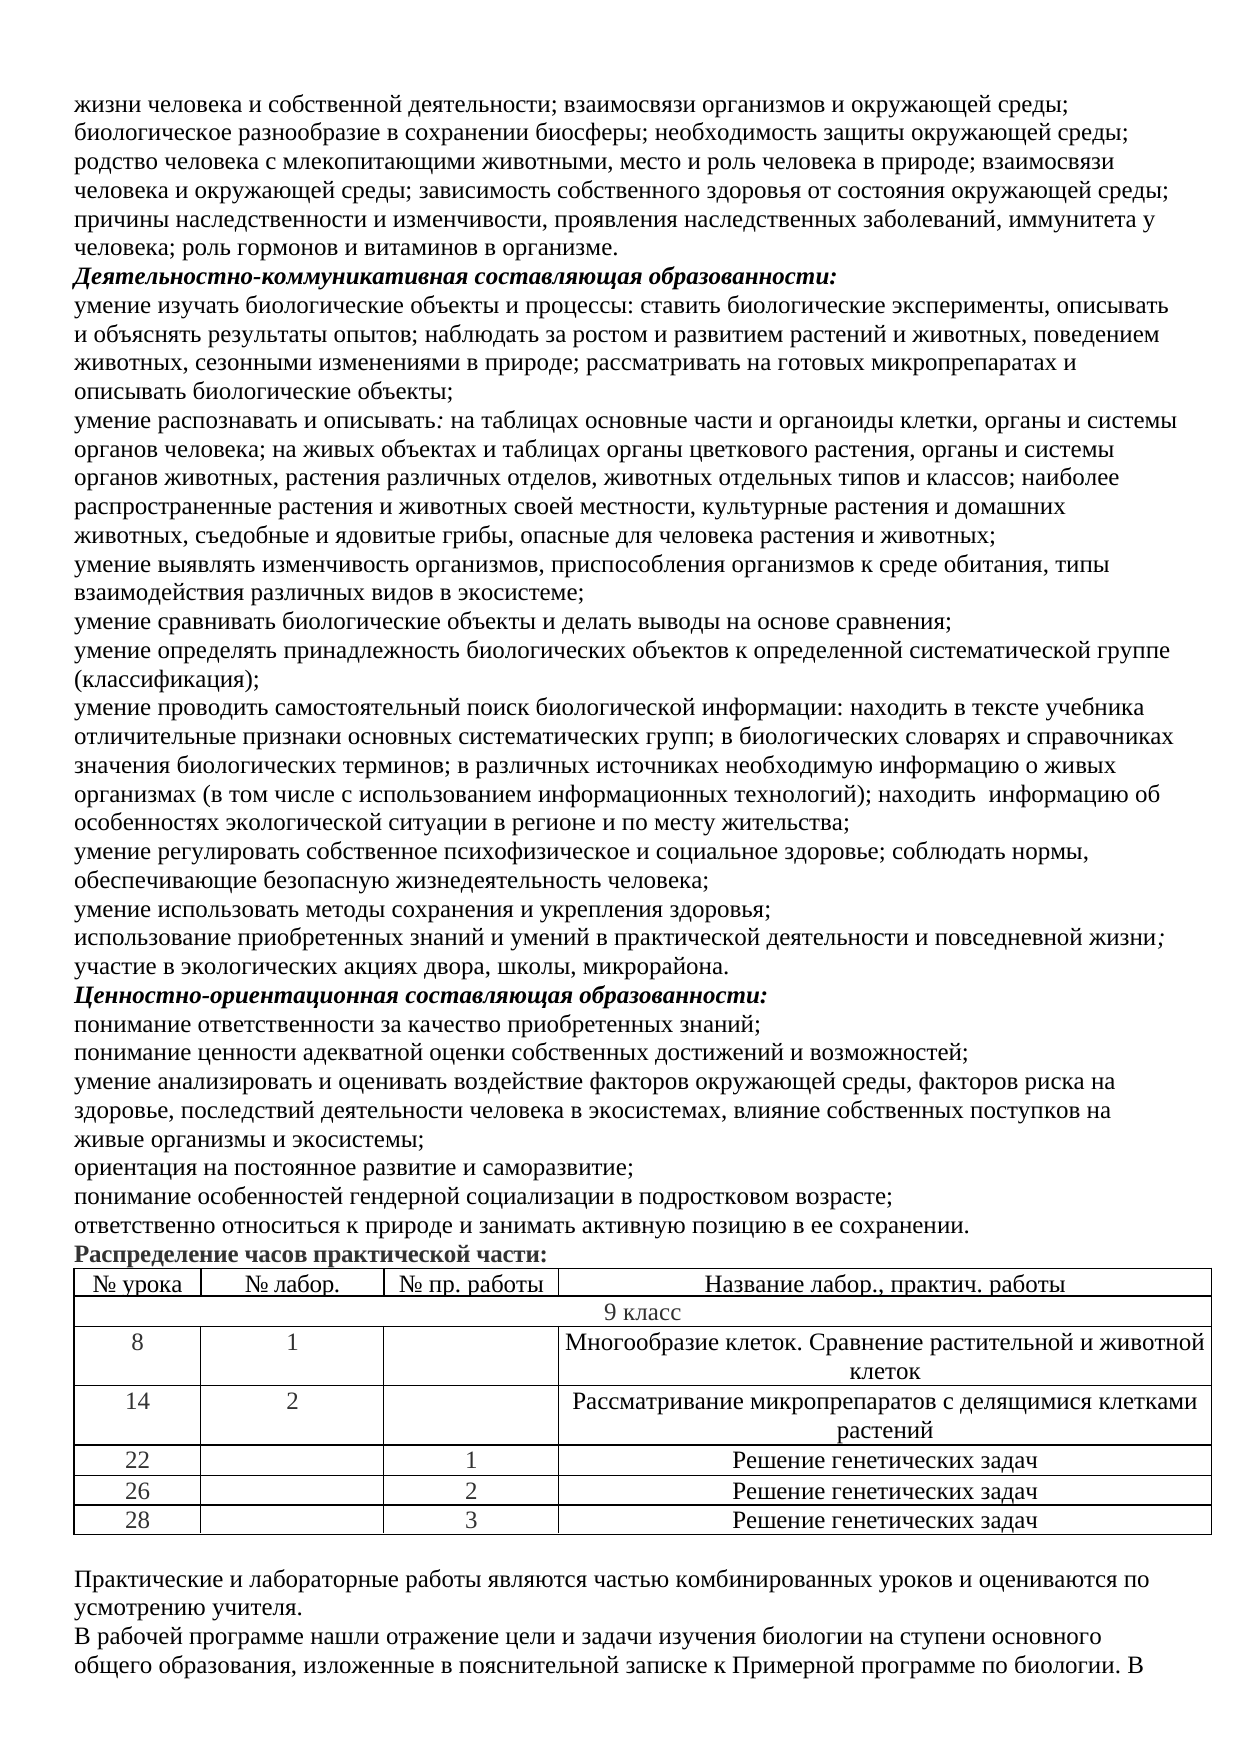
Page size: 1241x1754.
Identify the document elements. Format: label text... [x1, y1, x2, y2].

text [74, 1621, 1181, 1679]
text умение распознавать и описывать: на таблицах основные части и органоиды клетки, органы и системы органов человека; на живых объектах и таблицах органы цветкового растения, органы и системы органов животных, растения различных отделов, животных отдельных типов и классов; наиболее распространенные растения и животных своей местности, культурные растения и домашних животных, съедобные и ядовитые грибы, опасные для человека растения и животных; [74, 405, 1181, 549]
table_cell 3 [384, 1506, 558, 1533]
table_cell Решение генетических задач [559, 1446, 1211, 1474]
text Практические и лабораторные работы являются частью комбинированных уроков и оцениваются по усмотрению учителя. [74, 1564, 1181, 1621]
text умение определять принадлежность биологических объектов к определенной систематической группе (классификация); [74, 635, 1181, 692]
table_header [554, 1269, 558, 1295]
table_cell [201, 1506, 205, 1533]
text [74, 89, 1181, 261]
table_cell 1 [384, 1446, 558, 1474]
text участие в экологических акциях двора, школы, микрорайона. [74, 951, 1181, 980]
table_cell Рассматривание микропрепаратов с делящимися клетками растений [559, 1386, 1211, 1444]
table_cell [384, 1327, 558, 1385]
text умение проводить самостоятельный поиск биологической информации: находить в тексте учебника отличительные признаки основных систематических групп; в биологических словарях и справочниках значения биологических терминов; в различных источниках необходимую информацию о живых организмах (в том числе с использованием информационных технологий); находить информацию об особенностях экологической ситуации в регионе и по месту жительства; [74, 692, 1181, 836]
text умение анализировать и оценивать воздействие факторов окружающей среды, факторов риска на здоровье, последствий деятельности человека в экосистемах, влияние собственных поступков на живые организмы и экосистемы; [74, 1066, 1181, 1152]
text понимание ценности адекватной оценки собственных достижений и возможностей; [74, 1037, 1181, 1066]
text ответственно относиться к природе и занимать активную позицию в ее сохранении. [74, 1210, 1181, 1239]
table_cell 9 класс [75, 1297, 1211, 1326]
text умение использовать методы сохранения и укрепления здоровья; [74, 894, 1181, 922]
table_cell [201, 1446, 205, 1474]
table_cell 1 [201, 1327, 383, 1385]
text умение сравнивать биологические объекты и делать выводы на основе сравнения; [74, 606, 1181, 635]
table_cell Решение генетических задач [559, 1506, 1211, 1533]
table_cell 14 [75, 1386, 200, 1444]
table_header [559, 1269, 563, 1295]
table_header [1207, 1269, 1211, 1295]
text использование приобретенных знаний и умений в практической деятельности и повседневной жизни; [74, 922, 1181, 951]
text Деятельностно-коммуникативная составляющая образованности: [74, 261, 1181, 290]
text умение изучать биологические объекты и процессы: ставить биологические эксперименты, описывать и объяснять результаты опытов; наблюдать за ростом и развитием растений и животных, поведением животных, сезонными изменениями в природе; рассматривать на готовых микропрепаратах и описывать биологические объекты; [74, 290, 1181, 405]
text Ценностно-ориентационная составляющая образованности: [74, 980, 1181, 1009]
text умение регулировать собственное психофизическое и социальное здоровье; соблюдать нормы, обеспечивающие безопасную жизнедеятельность человека; [74, 836, 1181, 894]
table_cell 8 [75, 1327, 200, 1385]
table_cell [384, 1386, 558, 1444]
text умение выявлять изменчивость организмов, приспособления организмов к среде обитания, типы взаимодействия различных видов в экосистеме; [74, 549, 1181, 606]
table_cell 2 [384, 1476, 558, 1504]
text понимание ответственности за качество приобретенных знаний; [74, 1009, 1181, 1037]
text Распределение часов практической части: [74, 1239, 1181, 1267]
table_cell 2 [201, 1386, 383, 1444]
text понимание особенностей гендерной социализации в подростковом возрасте; [74, 1181, 1181, 1210]
table_cell Решение генетических задач [559, 1476, 1211, 1504]
text ориентация на постоянное развитие и саморазвитие; [74, 1152, 1181, 1181]
table_cell [201, 1476, 205, 1504]
table_cell Многообразие клеток. Сравнение растительной и животной клеток [559, 1327, 1211, 1385]
